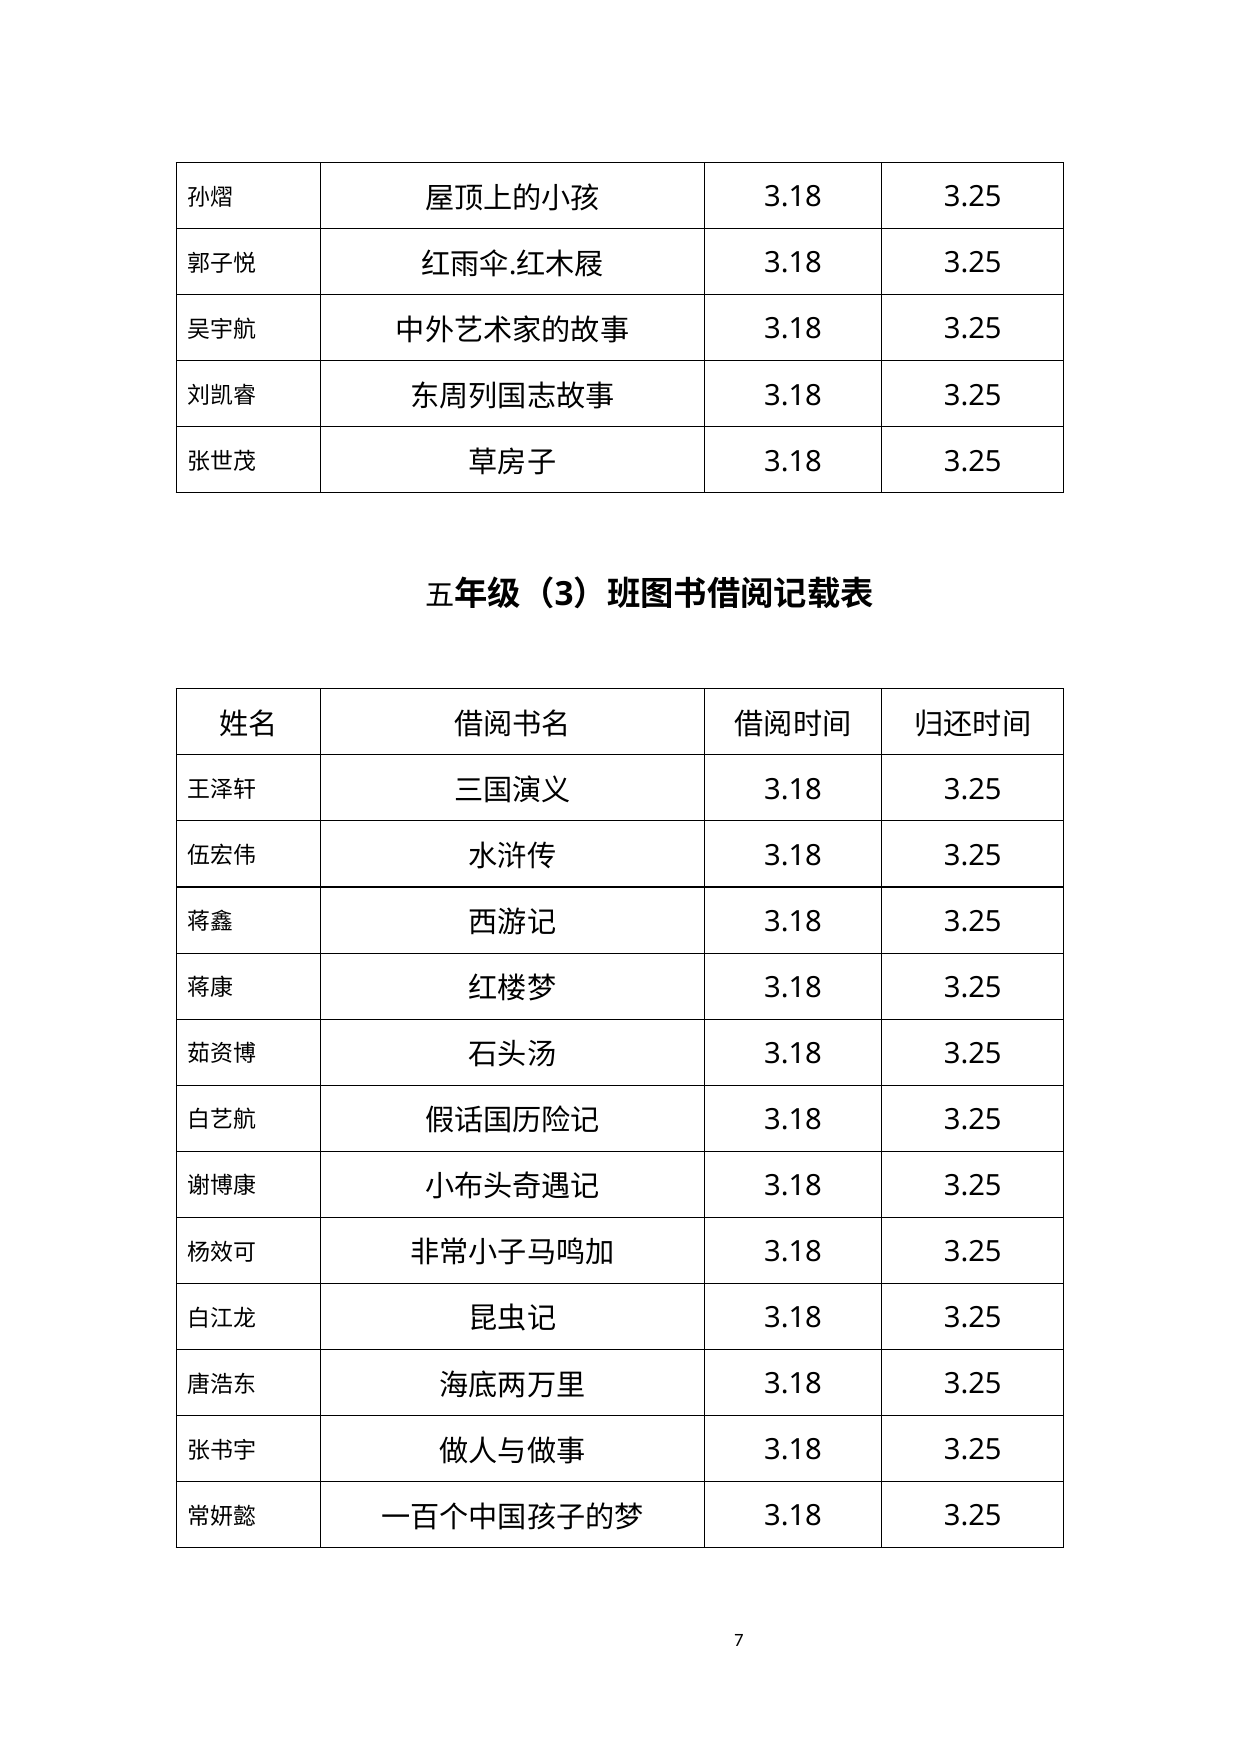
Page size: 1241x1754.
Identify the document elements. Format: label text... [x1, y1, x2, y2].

table_cell 王泽轩 [177, 755, 320, 820]
table_header 归还时间 [882, 689, 1063, 754]
table_cell 3.25 [882, 888, 1063, 952]
table_cell 中外艺术家的故事 [321, 295, 704, 360]
table_cell 3.18 [705, 1482, 881, 1547]
table_cell 3.18 [705, 1416, 881, 1481]
table_cell 3.25 [882, 755, 1063, 820]
table_cell 3.25 [882, 163, 1063, 228]
table_cell 3.25 [882, 427, 1063, 492]
table_cell 红雨伞.红木屐 [321, 229, 704, 294]
table_cell 3.18 [705, 1218, 881, 1283]
table_cell 张书宇 [177, 1416, 320, 1481]
table_cell 3.25 [882, 361, 1063, 426]
table_cell 白艺航 [177, 1086, 320, 1151]
table_cell 白江龙 [177, 1284, 320, 1349]
table_cell 昆虫记 [321, 1284, 704, 1349]
table_cell 3.18 [705, 163, 881, 228]
text 五年级（3）班图书借阅记载表 [187, 558, 1053, 623]
table_cell 3.25 [882, 1350, 1063, 1415]
table_cell 3.25 [882, 1284, 1063, 1349]
table_cell 3.18 [705, 954, 881, 1018]
table_cell 非常小子马鸣加 [321, 1218, 704, 1283]
table_cell 一百个中国孩子的梦 [321, 1482, 704, 1547]
table_cell 郭子悦 [177, 229, 320, 294]
table_cell 刘凯睿 [177, 361, 320, 426]
table_cell 3.18 [705, 821, 881, 886]
table_cell 做人与做事 [321, 1416, 704, 1481]
table_cell 唐浩东 [177, 1350, 320, 1415]
table_header 借阅书名 [321, 689, 704, 754]
table_cell 3.18 [705, 1020, 881, 1084]
table_cell 小布头奇遇记 [321, 1152, 704, 1217]
table_cell 孙熠 [177, 163, 320, 228]
table_cell 3.18 [705, 1086, 881, 1151]
table_cell 3.25 [882, 821, 1063, 886]
table_cell 三国演义 [321, 755, 704, 820]
table_cell 假话国历险记 [321, 1086, 704, 1151]
table_cell 3.25 [882, 1218, 1063, 1283]
table_cell 3.25 [882, 1020, 1063, 1084]
table_cell 3.25 [882, 954, 1063, 1018]
table_cell 谢博康 [177, 1152, 320, 1217]
table_cell 杨效可 [177, 1218, 320, 1283]
table_cell 3.18 [705, 888, 881, 952]
table_cell 水浒传 [321, 821, 704, 886]
table_cell 蒋康 [177, 954, 320, 1018]
table_cell 3.18 [705, 1152, 881, 1217]
table_cell 草房子 [321, 427, 704, 492]
table_header 姓名 [177, 689, 320, 754]
table_cell 屋顶上的小孩 [321, 163, 704, 228]
table_cell 3.25 [882, 229, 1063, 294]
table_cell 3.18 [705, 361, 881, 426]
table_cell 3.25 [882, 1086, 1063, 1151]
table_cell 3.18 [705, 755, 881, 820]
table_cell 3.18 [705, 295, 881, 360]
table_cell 伍宏伟 [177, 821, 320, 886]
table_cell 3.25 [882, 1152, 1063, 1217]
table_cell 3.18 [705, 229, 881, 294]
table_cell 3.25 [882, 1416, 1063, 1481]
table_cell 张世茂 [177, 427, 320, 492]
table_cell 吴宇航 [177, 295, 320, 360]
table_cell 3.25 [882, 1482, 1063, 1547]
table_cell 红楼梦 [321, 954, 704, 1018]
table_header 借阅时间 [705, 689, 881, 754]
table_cell 茹资博 [177, 1020, 320, 1084]
table_cell 3.18 [705, 1284, 881, 1349]
table_cell 3.25 [882, 295, 1063, 360]
table_cell 3.18 [705, 1350, 881, 1415]
table_cell 东周列国志故事 [321, 361, 704, 426]
table_cell 海底两万里 [321, 1350, 704, 1415]
table_cell 3.18 [705, 427, 881, 492]
table_cell 常妍懿 [177, 1482, 320, 1547]
table_cell 蒋鑫 [177, 888, 320, 952]
table_cell 石头汤 [321, 1020, 704, 1084]
table_cell 西游记 [321, 888, 704, 952]
